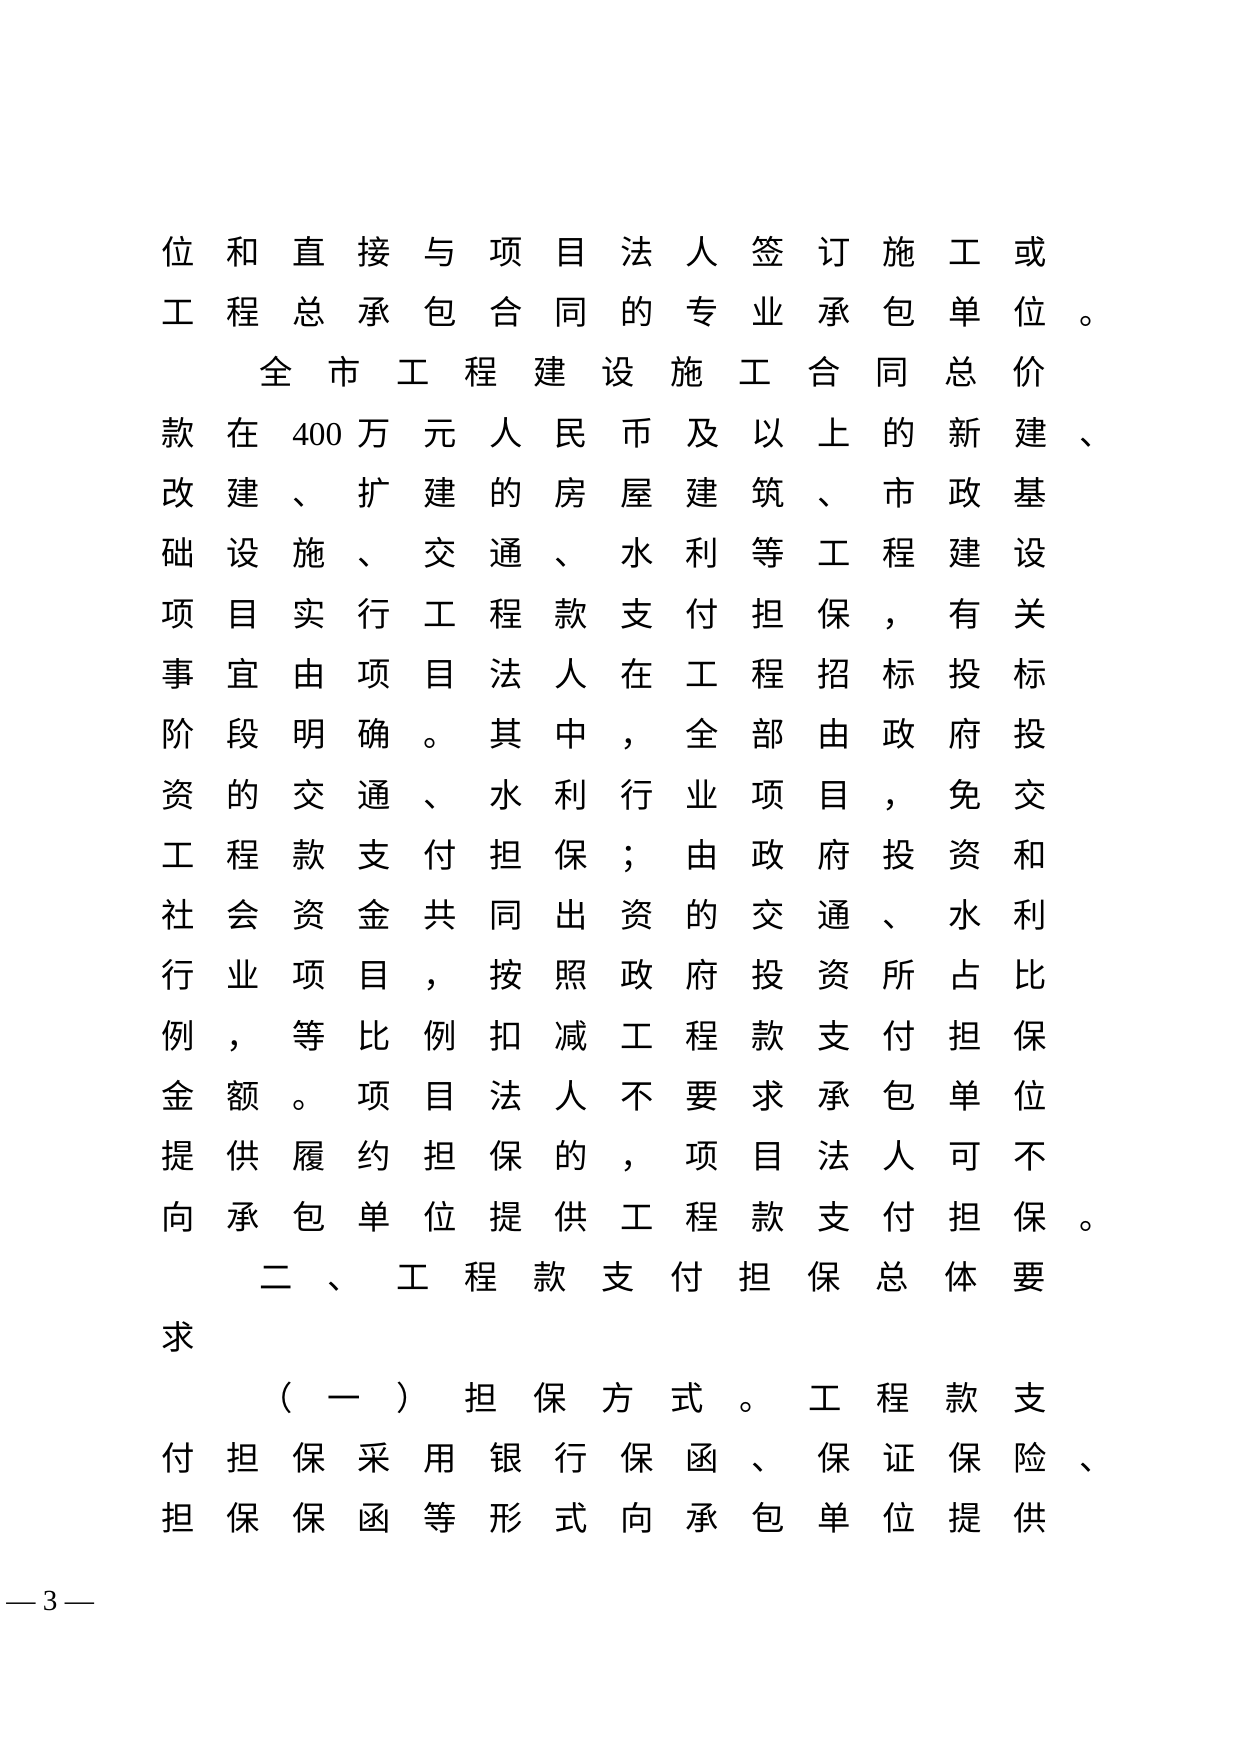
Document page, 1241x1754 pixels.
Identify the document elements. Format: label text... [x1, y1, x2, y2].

text 二、工程款支付担保总体要求 [161, 1245, 1079, 1365]
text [161, 1365, 1079, 1546]
text 全市工程建设施工合同总价款在400万元人民币及以上的新建、改建、扩建的房屋建筑、市政基础设施、交通、水利等工程建设项目实行工程款支付担保，有关事宜由项目法人在工程招标投标阶段明确。其中，全部由政府投资的交通、水利行业项目，免交工程款支付担保；由政府投资和社会资金共同出资的交通、水利行业项目，按照政府投资所占比例，等比例扣减工程款支付担保金额。项目法人不要求承包单位提供履约担保的，项目法人可不向承包单位提供工程款支付担保。 [161, 340, 1079, 1245]
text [161, 219, 1079, 340]
